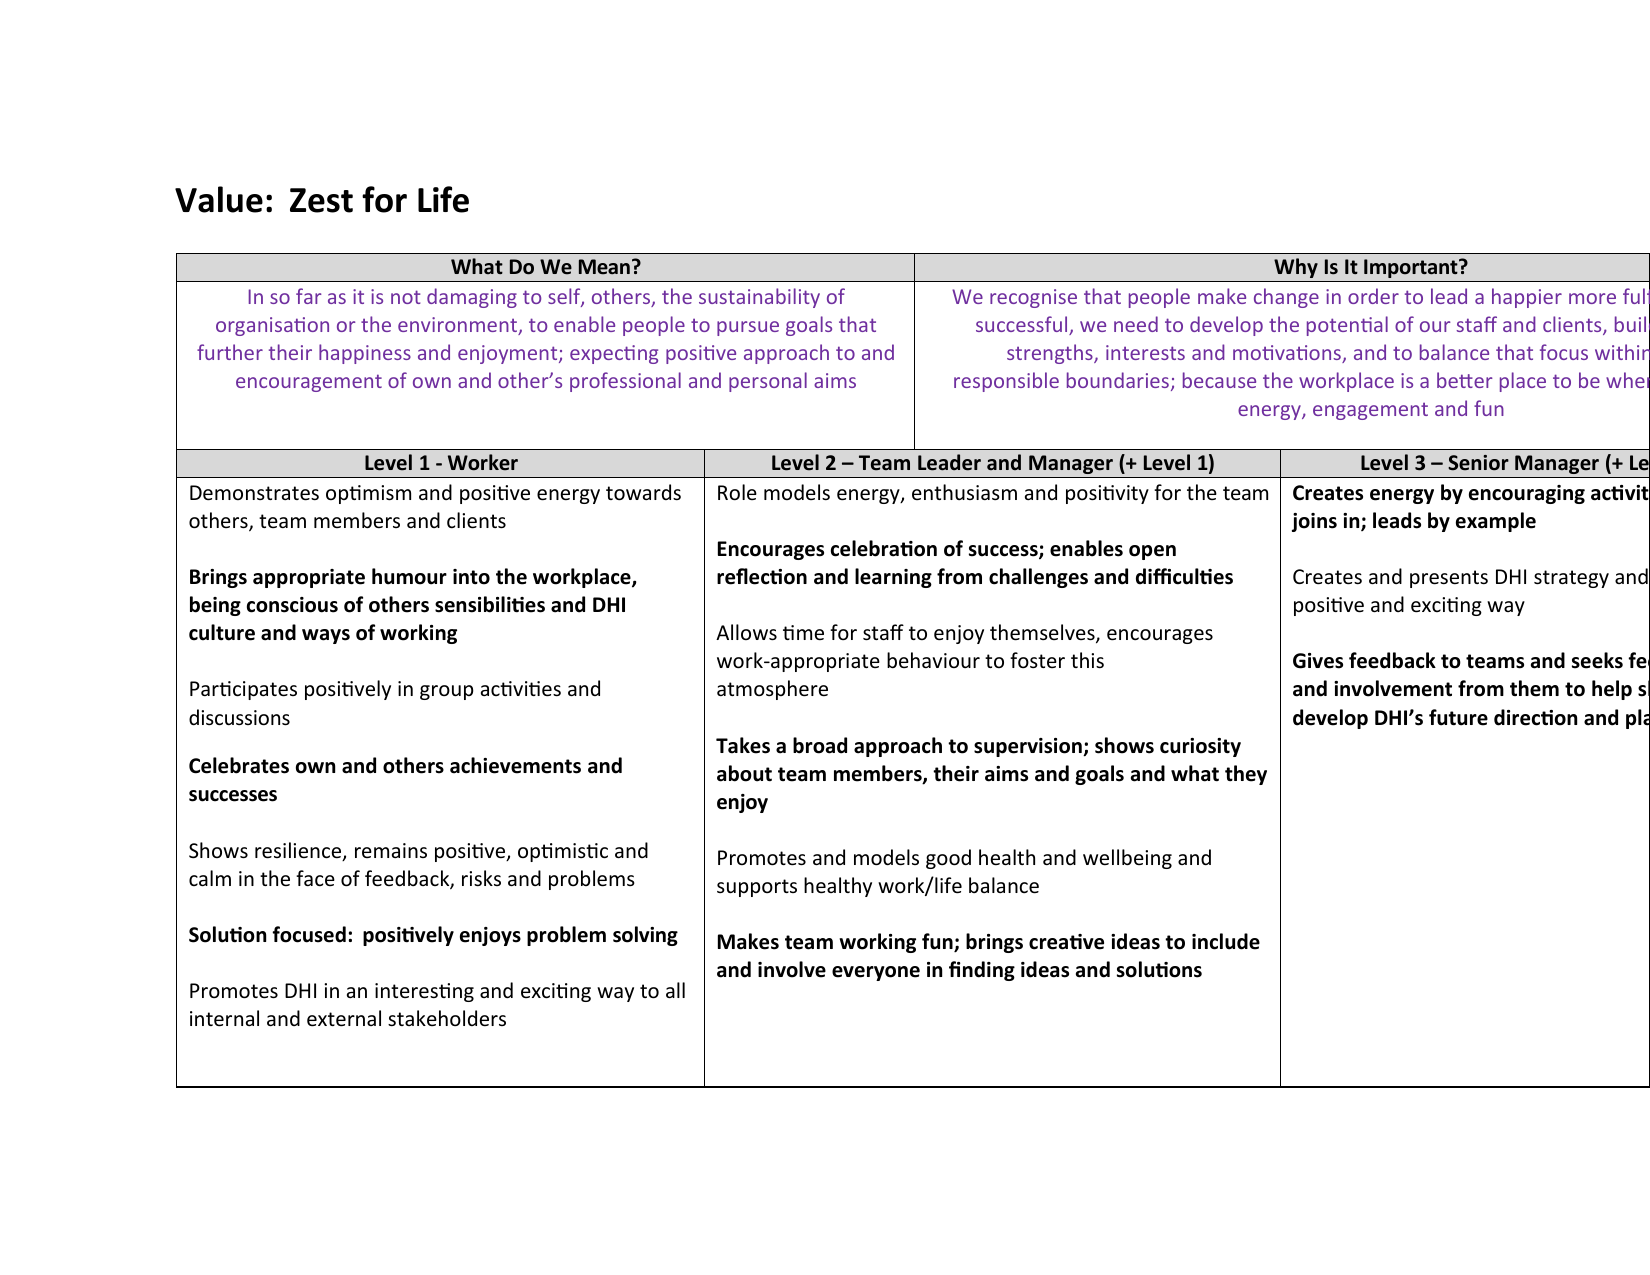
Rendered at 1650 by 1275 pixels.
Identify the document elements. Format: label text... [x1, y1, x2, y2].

table_cell Role models energy, enthusiasm and positivity for the team Encourages celebration of success; enables open reflection and learning from challenges and difficulties Allows time for staff to enjoy themselves, encourages work-appropriate behaviour to foster this atmosphere Takes a broad approach to supervision; shows curiosity about team members, their aims and goals and what they enjoy Promotes and models good health and wellbeing and supports healthy work/life balance Makes team working fun; brings creative ideas to include and involve everyone in finding ideas and solutions [705, 478, 1280, 1086]
table_header What Do We Mean? [177, 254, 914, 281]
text Value: Zest for Life [175, 176, 1500, 222]
table_cell Creates energy by encouraging activity and inclusion; joins in; leads by example Creates and presents DHI strategy and plans in a positive and exciting way Gives feedback to teams and seeks feedback, input and involvement from them to help shape and develop DHI’s future direction and plans [1281, 478, 1649, 1086]
table_cell Demonstrates optimism and positive energy towards others, team members and clients Brings appropriate humour into the workplace, being conscious of others sensibilities and DHI culture and ways of working Participates positively in group activities and discussions Celebrates own and others achievements and successes Shows resilience, remains positive, optimistic and calm in the face of feedback, risks and problems Solution focused: positively enjoys problem solving Promotes DHI in an interesting and exciting way to all internal and external stakeholders [177, 478, 704, 1086]
table_cell In so far as it is not damaging to self, others, the sustainability of organisation or the environment, to enable people to pursue goals that further their happiness and enjoyment; expecting positive approach to and encouragement of own and other’s professional and personal aims [177, 282, 914, 449]
table_cell Level 1 - Worker [177, 450, 704, 477]
table_cell Level 2 – Team Leader and Manager (+ Level 1) [705, 450, 1280, 477]
table_cell Level 3 – Senior Manager (+ Levels 1 & 2) [1281, 450, 1649, 477]
table_cell We recognise that people make change in order to lead a happier more fulfilling life; to be successful, we need to develop the potential of our staff and clients, building on their strengths, interests and motivations, and to balance that focus within safe and responsible boundaries; because the workplace is a better place to be when we work with energy, engagement and fun [915, 282, 1649, 449]
table_header Why Is It Important? [915, 254, 1649, 281]
